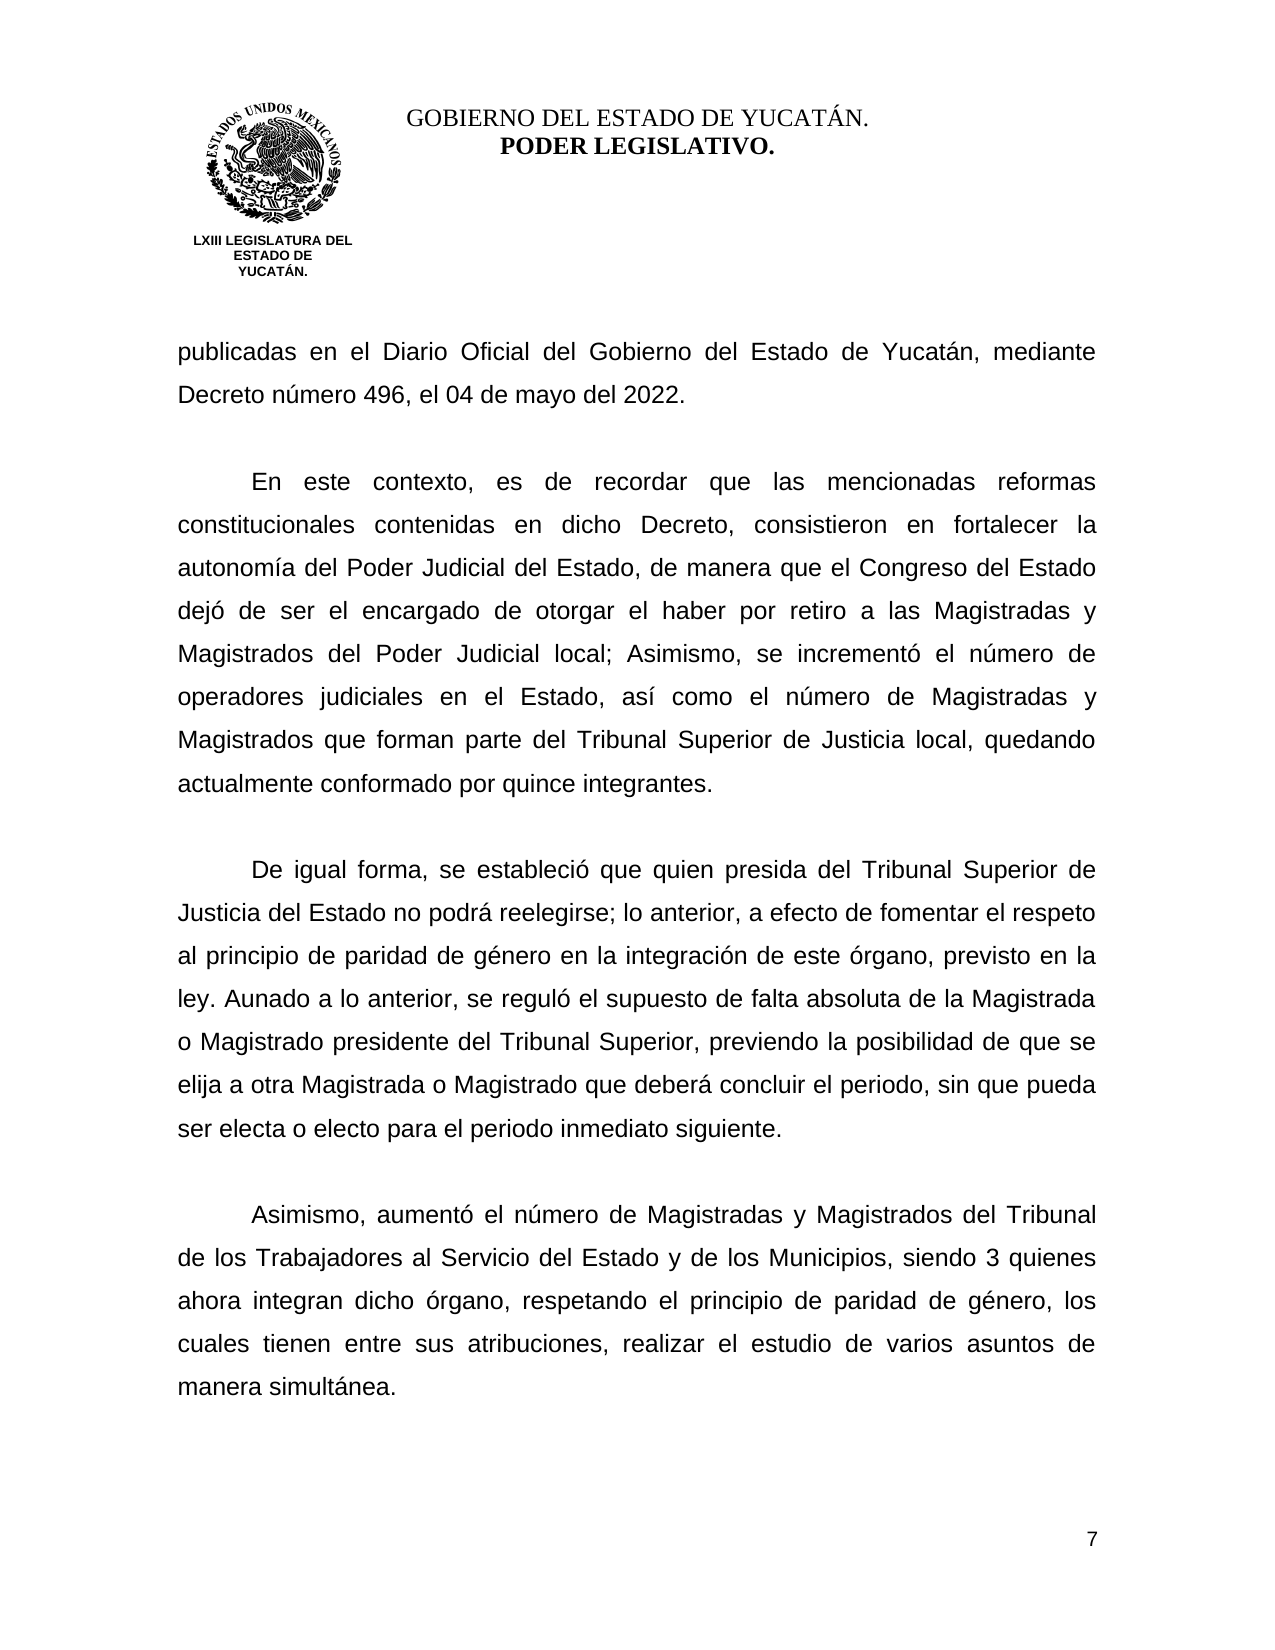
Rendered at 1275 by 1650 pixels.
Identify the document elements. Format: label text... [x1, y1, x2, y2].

text Asimismo, aumentó el número de Magistradas y Magistrados del Tribunal de los Trabajadores al Servicio del Estado y de los Municipios, siendo 3 quienes ahora integran dicho órgano, respetando el principio de paridad de género, los cuales tienen entre sus atribuciones, realizar el estudio de varios asuntos de manera simultánea. [177, 1200, 1098, 1401]
text De igual forma, se estableció que quien presida del Tribunal Superior de Justicia del Estado no podrá reelegirse; lo anterior, a efecto de fomentar el respeto al principio de paridad de género en la integración de este órgano, previsto en la ley. Aunado a lo anterior, se reguló el supuesto de falta absoluta de la Magistrada o Magistrado presidente del Tribunal Superior, previendo la posibilidad de que se elija a otra Magistrada o Magistrado que deberá concluir el periodo, sin que pueda ser electa o electo para el periodo inmediato siguiente. [177, 855, 1098, 1142]
picture [173, 73, 374, 253]
text En este contexto, es de recordar que las mencionadas reformas constitucionales contenidas en dicho Decreto, consistieron en fortalecer la autonomía del Poder Judicial del Estado, de manera que el Congreso del Estado dejó de ser el encargado de otorgar el haber por retiro a las Magistradas y Magistrados del Poder Judicial local; Asimismo, se incrementó el número de operadores judiciales en el Estado, así como el número de Magistradas y Magistrados que forman parte del Tribunal Superior de Justicia local, quedando actualmente conformado por quince integrantes. [177, 467, 1098, 797]
